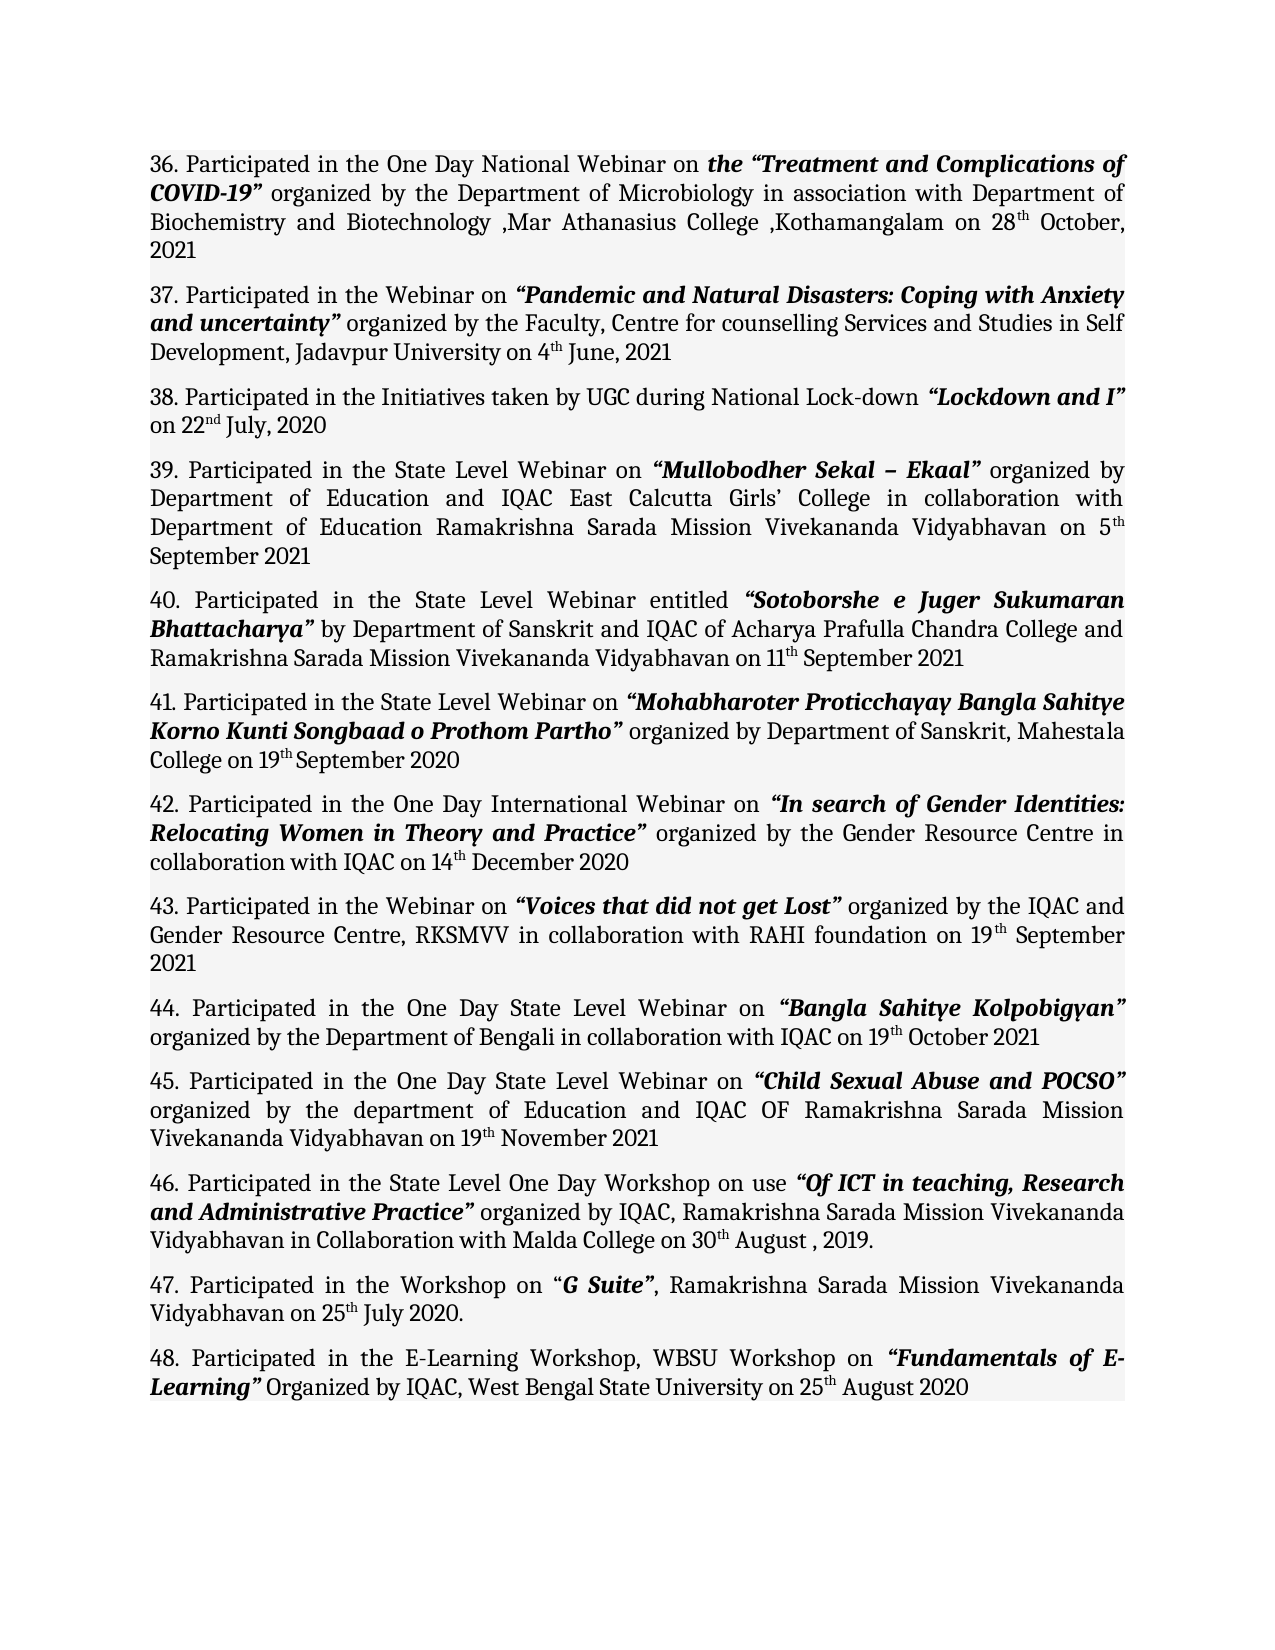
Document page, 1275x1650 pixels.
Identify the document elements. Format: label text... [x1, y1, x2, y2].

text 42. Participated in the One Day International Webinar on “In search of Gender Identities: Relocating Women in Theory and Practice” organized by the Gender Resource Centre in collaboration with IQAC on 14th December 2020 [150, 790, 1125, 876]
text 38. Participated in the Initiatives taken by UGC during National Lock-down “Lockdown and I” on 22nd July, 2020 [150, 382, 1125, 440]
text 41. Participated in the State Level Webinar on “Mohabharoter Proticchayay Bangla Sahitye Korno Kunti Songbaad o Prothom Partho” organized by Department of Sanskrit, Mahestala College on 19th September 2020 [150, 688, 1125, 774]
text 48. Participated in the E-Learning Workshop, WBSU Workshop on “Fundamentals of E-Learning” Organized by IQAC, West Bengal State University on 25th August 2020 [150, 1344, 1125, 1401]
text 46. Participated in the State Level One Day Workshop on use “Of ICT in teaching, Research and Administrative Practice” organized by IQAC, Ramakrishna Sarada Mission Vivekananda Vidyabhavan in Collaboration with Malda College on 30th August , 2019. [150, 1169, 1125, 1255]
text 43. Participated in the Webinar on “Voices that did not get Lost” organized by the IQAC and Gender Resource Centre, RKSMVV in collaboration with RAHI foundation on 19th September 2021 [150, 892, 1125, 978]
text 36. Participated in the One Day National Webinar on the “Treatment and Complications of COVID-19” organized by the Department of Microbiology in association with Department of Biochemistry and Biotechnology ,Mar Athanasius College ,Kothamangalam on 28th October, 2021 [150, 150, 1125, 265]
text 39. Participated in the State Level Webinar on “Mullobodher Sekal – Ekaal” organized by Department of Education and IQAC East Calcutta Girls’ College in collaboration with Department of Education Ramakrishna Sarada Mission Vivekananda Vidyabhavan on 5th September 2021 [150, 456, 1125, 571]
text 40. Participated in the State Level Webinar entitled “Sotoborshe e Juger Sukumaran Bhattacharya” by Department of Sanskrit and IQAC of Acharya Prafulla Chandra College and Ramakrishna Sarada Mission Vivekananda Vidyabhavan on 11th September 2021 [150, 586, 1125, 672]
text 45. Participated in the One Day State Level Webinar on “Child Sexual Abuse and POCSO” organized by the department of Education and IQAC OF Ramakrishna Sarada Mission Vivekananda Vidyabhavan on 19th November 2021 [150, 1067, 1125, 1153]
text 47. Participated in the Workshop on “G Suite”, Ramakrishna Sarada Mission Vivekananda Vidyabhavan on 25th July 2020. [150, 1271, 1125, 1328]
text 44. Participated in the One Day State Level Webinar on “Bangla Sahitye Kolpobigyan” organized by the Department of Bengali in collaboration with IQAC on 19th October 2021 [150, 994, 1125, 1051]
text 37. Participated in the Webinar on “Pandemic and Natural Disasters: Coping with Anxiety and uncertainty” organized by the Faculty, Centre for counselling Services and Studies in Self Development, Jadavpur University on 4th June, 2021 [150, 281, 1125, 367]
